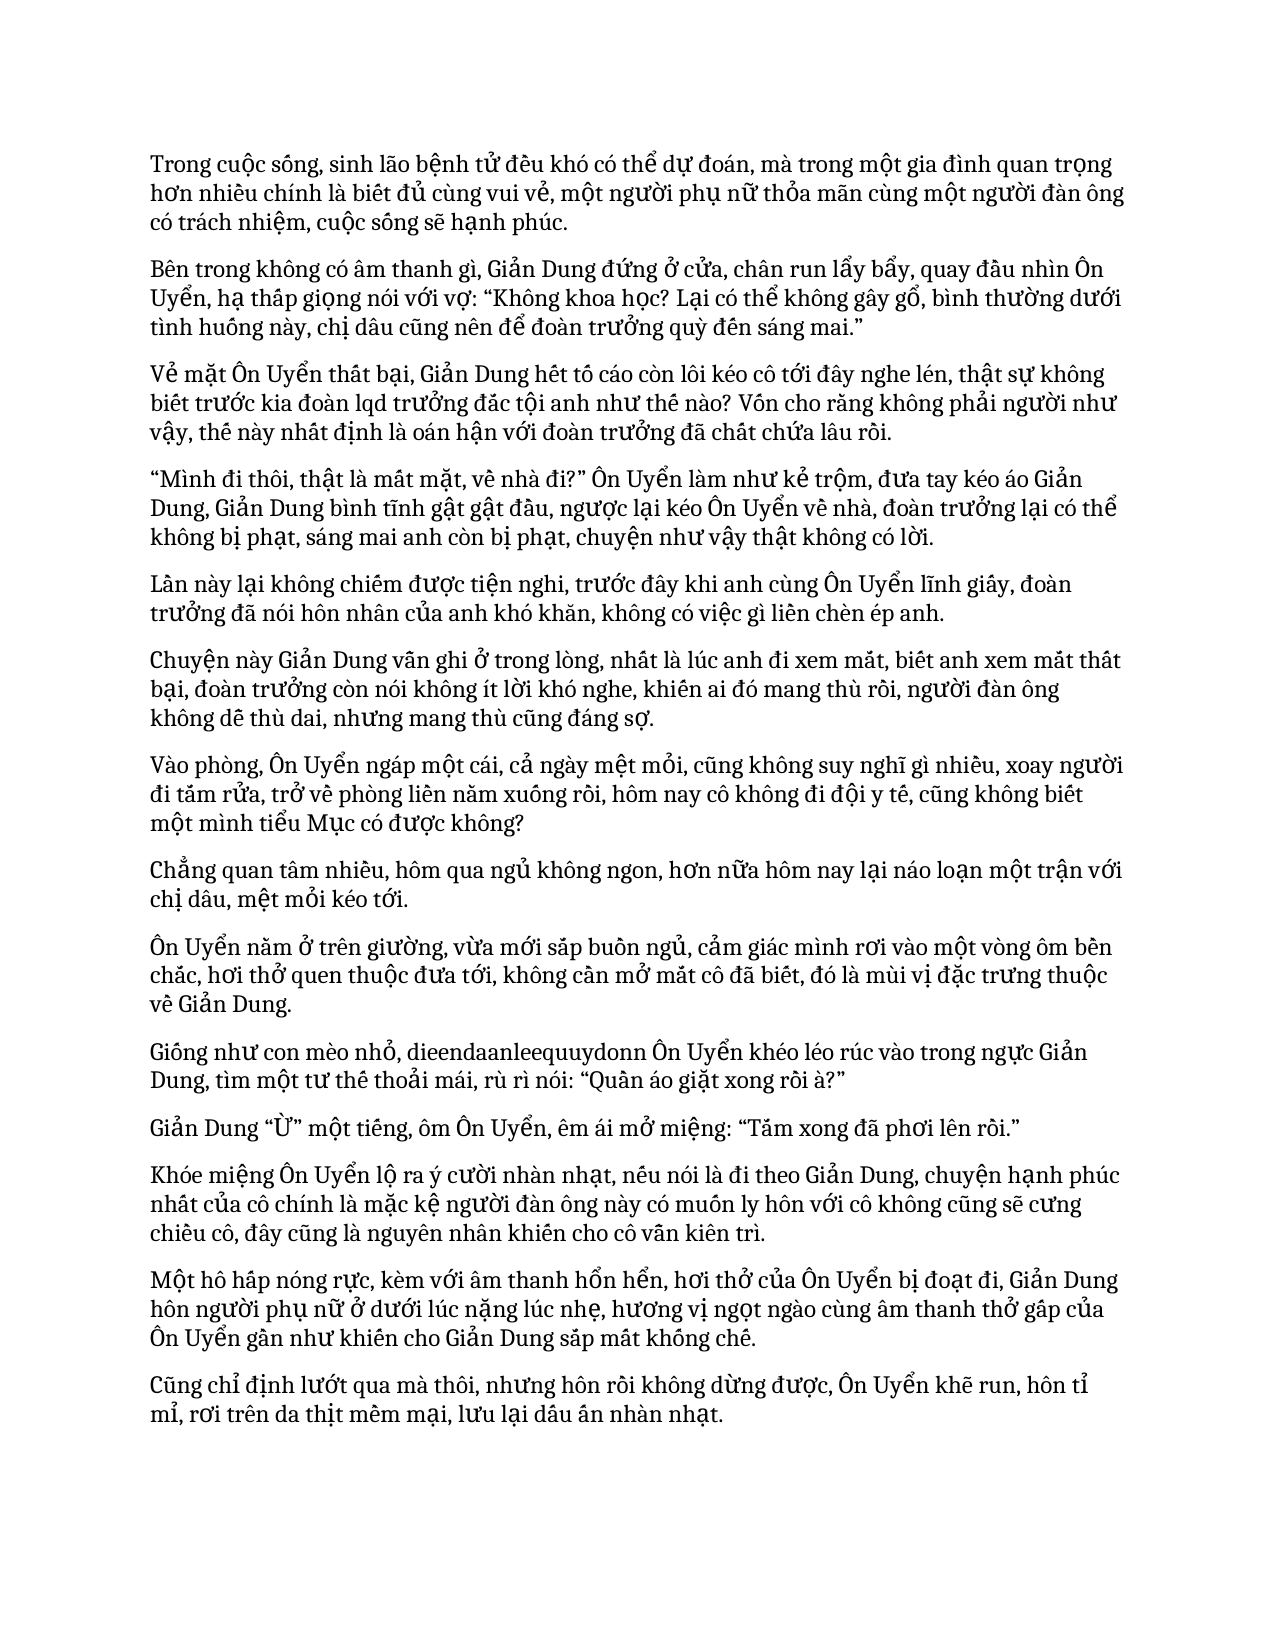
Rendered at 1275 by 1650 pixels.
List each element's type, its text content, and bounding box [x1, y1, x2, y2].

text Cũng chỉ định lướt qua mà thôi, nhưng hôn rồi không dừng được, Ôn Uyển khẽ run, hôn tỉ mỉ, rơi trên da thịt mềm mại, lưu lại dấu ấn nhàn nhạt. [150, 1371, 1125, 1429]
text Bên trong không có âm thanh gì, Giản Dung đứng ở cửa, chân run lẩy bẩy, quay đầu nhìn Ôn Uyển, hạ thấp giọng nói với vợ: “Không khoa học? Lại có thể không gây gổ, bình thường dưới tình huống này, chị dâu cũng nên để đoàn trưởng quỳ đến sáng mai.” [150, 255, 1125, 341]
text Giống như con mèo nhỏ, dieendaanleequuydonn Ôn Uyển khéo léo rúc vào trong ngực Giản Dung, tìm một tư thế thoải mái, rù rì nói: “Quần áo giặt xong rồi à?” [150, 1037, 1125, 1095]
text Vẻ mặt Ôn Uyển thất bại, Giản Dung hết tố cáo còn lôi kéo cô tới đây nghe lén, thật sự không biết trước kia đoàn lqd trưởng đắc tội anh như thế nào? Vốn cho rằng không phải người như vậy, thế này nhất định là oán hận với đoàn trưởng đã chất chứa lâu rồi. [150, 360, 1125, 446]
text Khóe miệng Ôn Uyển lộ ra ý cười nhàn nhạt, nếu nói là đi theo Giản Dung, chuyện hạnh phúc nhất của cô chính là mặc kệ người đàn ông này có muốn ly hôn với cô không cũng sẽ cưng chiều cô, đây cũng là nguyên nhân khiến cho cô vẫn kiên trì. [150, 1161, 1125, 1247]
text Một hô hấp nóng rực, kèm với âm thanh hổn hển, hơi thở của Ôn Uyển bị đoạt đi, Giản Dung hôn người phụ nữ ở dưới lúc nặng lúc nhẹ, hương vị ngọt ngào cùng âm thanh thở gấp của Ôn Uyển gần như khiến cho Giản Dung sắp mất khống chế. [150, 1266, 1125, 1352]
text Trong cuộc sống, sinh lão bệnh tử đều khó có thể dự đoán, mà trong một gia đình quan trọng hơn nhiều chính là biết đủ cùng vui vẻ, một người phụ nữ thỏa mãn cùng một người đàn ông có trách nhiệm, cuộc sống sẽ hạnh phúc. [150, 150, 1125, 236]
text Giản Dung “Ừ” một tiếng, ôm Ôn Uyển, êm ái mở miệng: “Tắm xong đã phơi lên rồi.” [150, 1114, 1125, 1142]
text Lần này lại không chiếm được tiện nghi, trước đây khi anh cùng Ôn Uyển lĩnh giấy, đoàn trưởng đã nói hôn nhân của anh khó khăn, không có việc gì liền chèn ép anh. [150, 570, 1125, 627]
text Vào phòng, Ôn Uyển ngáp một cái, cả ngày mệt mỏi, cũng không suy nghĩ gì nhiều, xoay người đi tắm rửa, trở về phòng liền nằm xuống rồi, hôm nay cô không đi đội y tế, cũng không biết một mình tiểu Mục có được không? [150, 751, 1125, 837]
text Ôn Uyển nằm ở trên giường, vừa mới sắp buồn ngủ, cảm giác mình rơi vào một vòng ôm bền chắc, hơi thở quen thuộc đưa tới, không cần mở mắt cô đã biết, đó là mùi vị đặc trưng thuộc về Giản Dung. [150, 932, 1125, 1019]
text “Mình đi thôi, thật là mất mặt, về nhà đi?” Ôn Uyển làm như kẻ trộm, đưa tay kéo áo Giản Dung, Giản Dung bình tĩnh gật gật đầu, ngược lại kéo Ôn Uyển về nhà, đoàn trưởng lại có thể không bị phạt, sáng mai anh còn bị phạt, chuyện như vậy thật không có lời. [150, 465, 1125, 551]
text Chuyện này Giản Dung vẫn ghi ở trong lòng, nhất là lúc anh đi xem mắt, biết anh xem mắt thất bại, đoàn trưởng còn nói không ít lời khó nghe, khiến ai đó mang thù rồi, người đàn ông không dễ thù dai, nhưng mang thù cũng đáng sợ. [150, 646, 1125, 732]
text Chẳng quan tâm nhiều, hôm qua ngủ không ngon, hơn nữa hôm nay lại náo loạn một trận với chị dâu, mệt mỏi kéo tới. [150, 856, 1125, 914]
